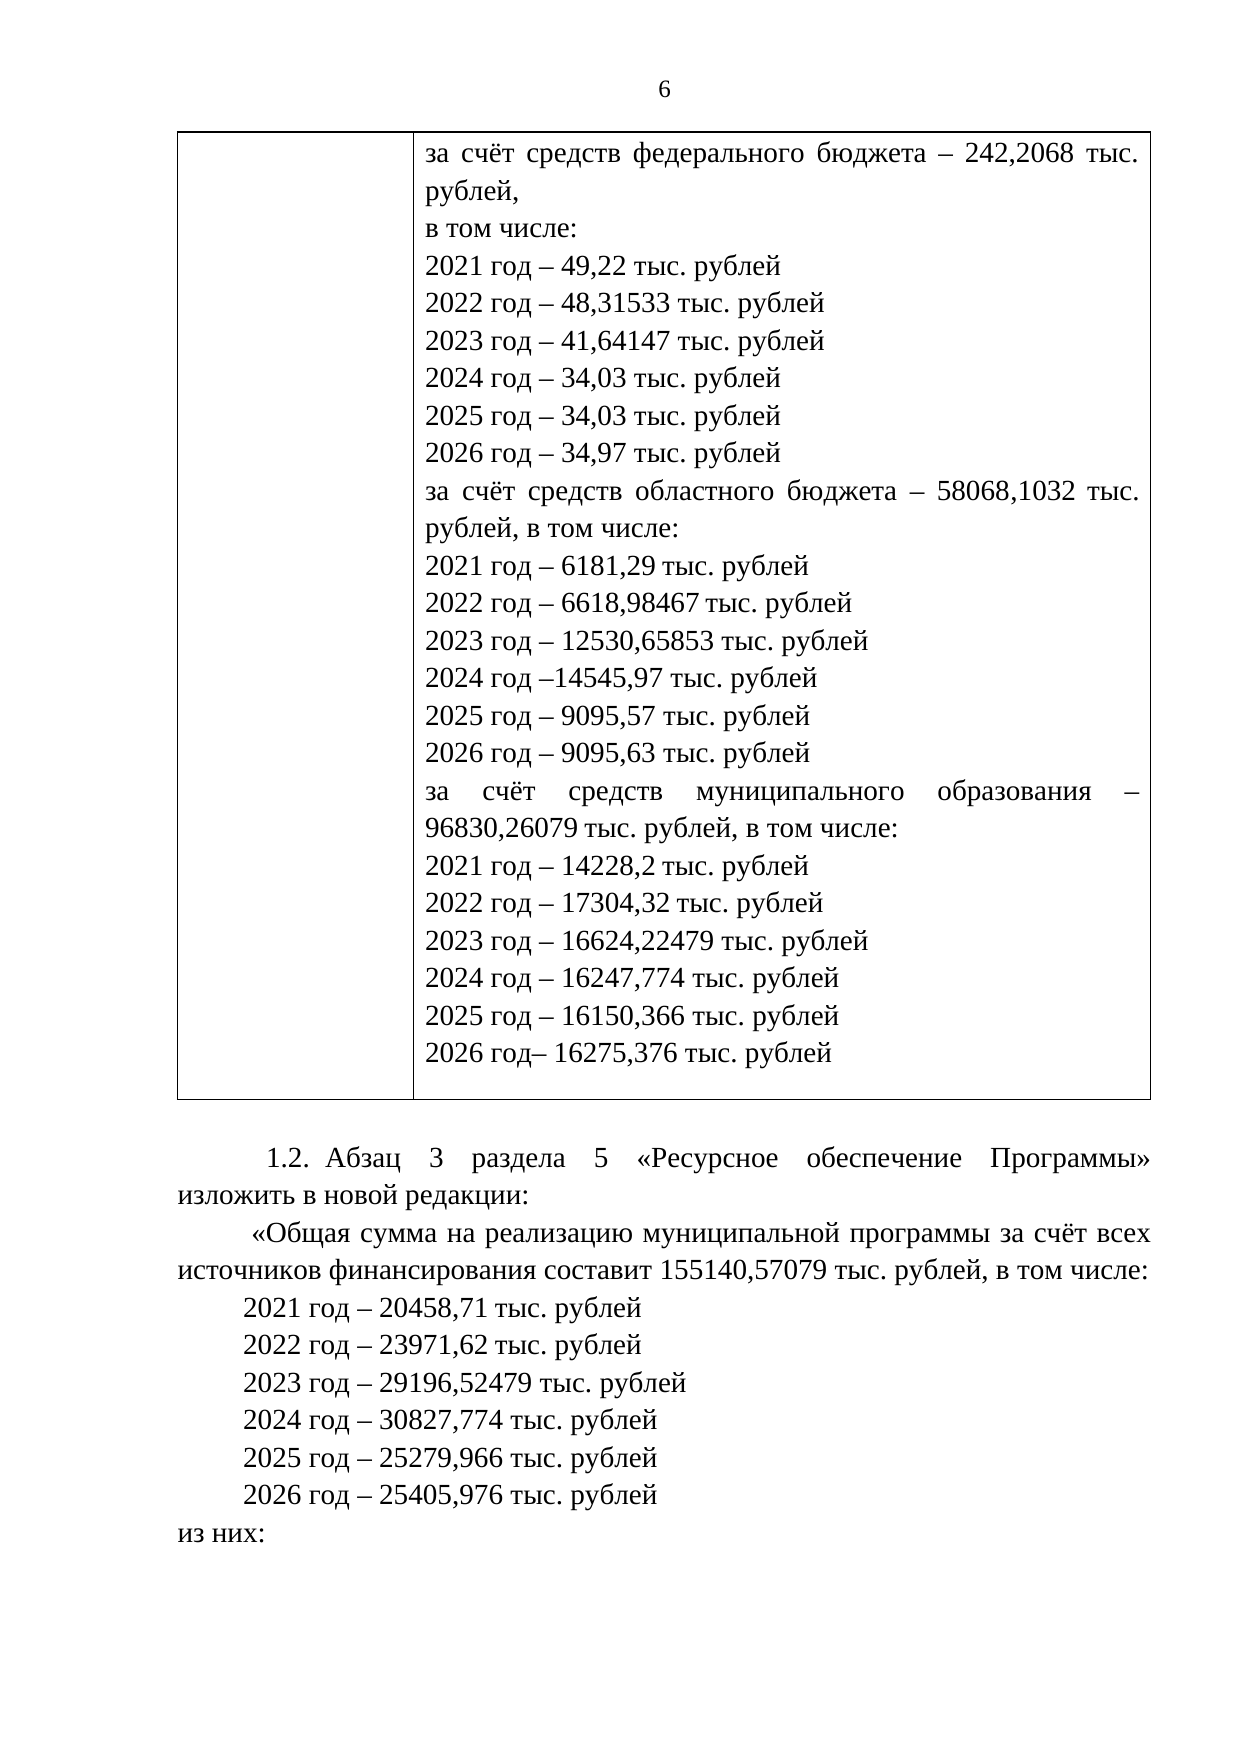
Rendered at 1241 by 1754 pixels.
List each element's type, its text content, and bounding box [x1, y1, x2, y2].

text 2025 год – 25279,966 тыс. рублей [177, 1437, 1152, 1475]
list Абзац 3 раздела 5 «Ресурсное обеспечение Программы» изложить в новой редакции: [177, 1137, 1152, 1212]
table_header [414, 133, 1150, 1099]
text 2023 год – 29196,52479 тыс. рублей [177, 1362, 1152, 1400]
text 2024 год – 30827,774 тыс. рублей [177, 1400, 1152, 1437]
text из них: [177, 1512, 1152, 1550]
text 2026 год – 25405,976 тыс. рублей [177, 1475, 1152, 1512]
text 2022 год – 23971,62 тыс. рублей [177, 1325, 1152, 1362]
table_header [178, 133, 413, 1099]
text «Общая сумма на реализацию муниципальной программы за счёт всех источников финансирования составит 155140,57079 тыс. рублей, в том числе: [177, 1212, 1152, 1287]
text 2021 год – 20458,71 тыс. рублей [177, 1287, 1152, 1325]
